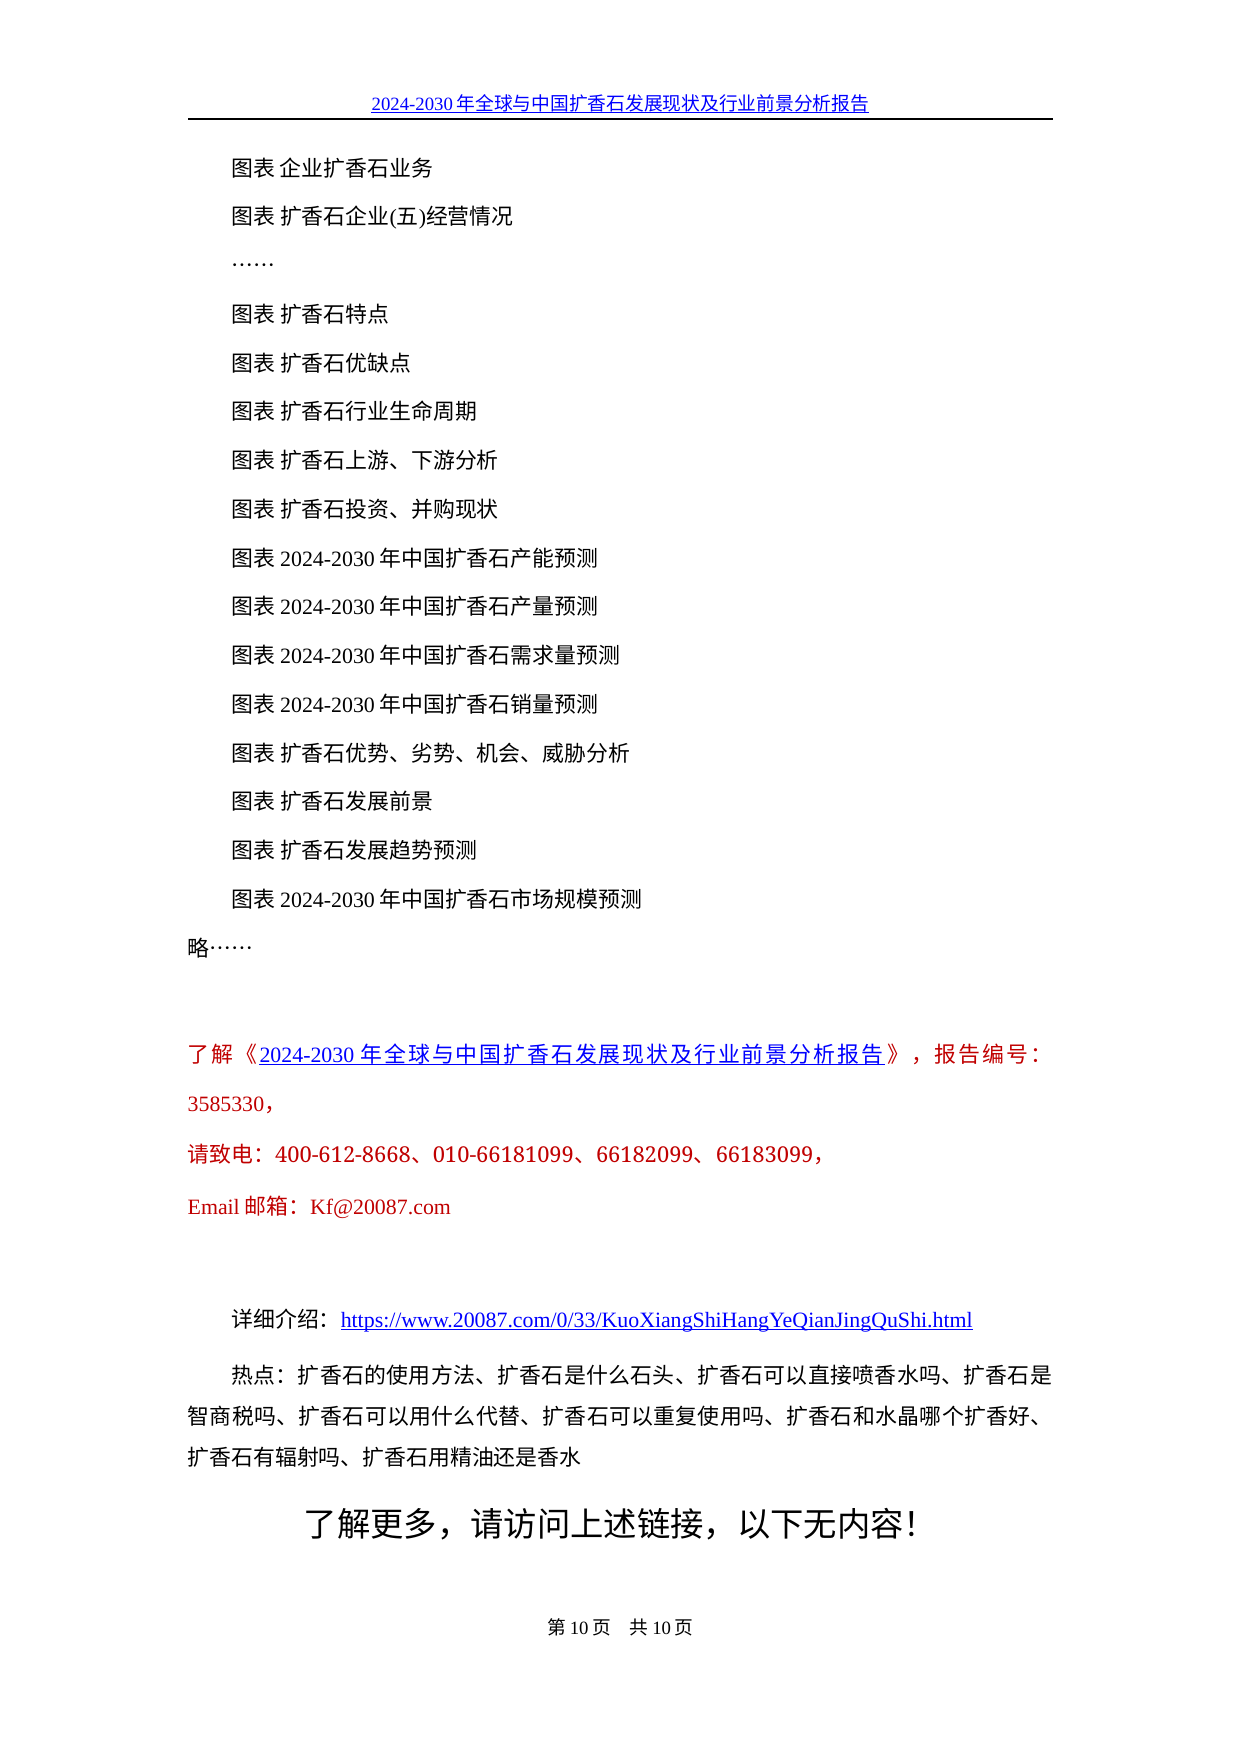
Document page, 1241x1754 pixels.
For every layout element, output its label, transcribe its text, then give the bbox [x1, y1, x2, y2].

text 热点：扩香石的使用方法、扩香石是什么石头、扩香石可以直接喷香水吗、扩香石是智商税吗、扩香石可以用什么代替、扩香石可以重复使用吗、扩香石和水晶哪个扩香好、扩香石有辐射吗、扩香石用精油还是香水 [187, 1358, 1053, 1472]
text 详细介绍：https://www.20087.com/0/33/KuoXiangShiHangYeQianJingQuShi.html [187, 1301, 1053, 1334]
text 请致电：400-612-8668、010-66181099、66182099、66183099， [187, 1137, 1053, 1169]
text 了解《2024-2030年全球与中国扩香石发展现状及行业前景分析报告》，报告编号：3585330， [187, 1037, 1053, 1118]
title 了解更多，请访问上述链接，以下无内容！ [187, 1489, 1053, 1554]
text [187, 150, 1053, 963]
text Email邮箱：Kf@20087.com [187, 1188, 1053, 1221]
